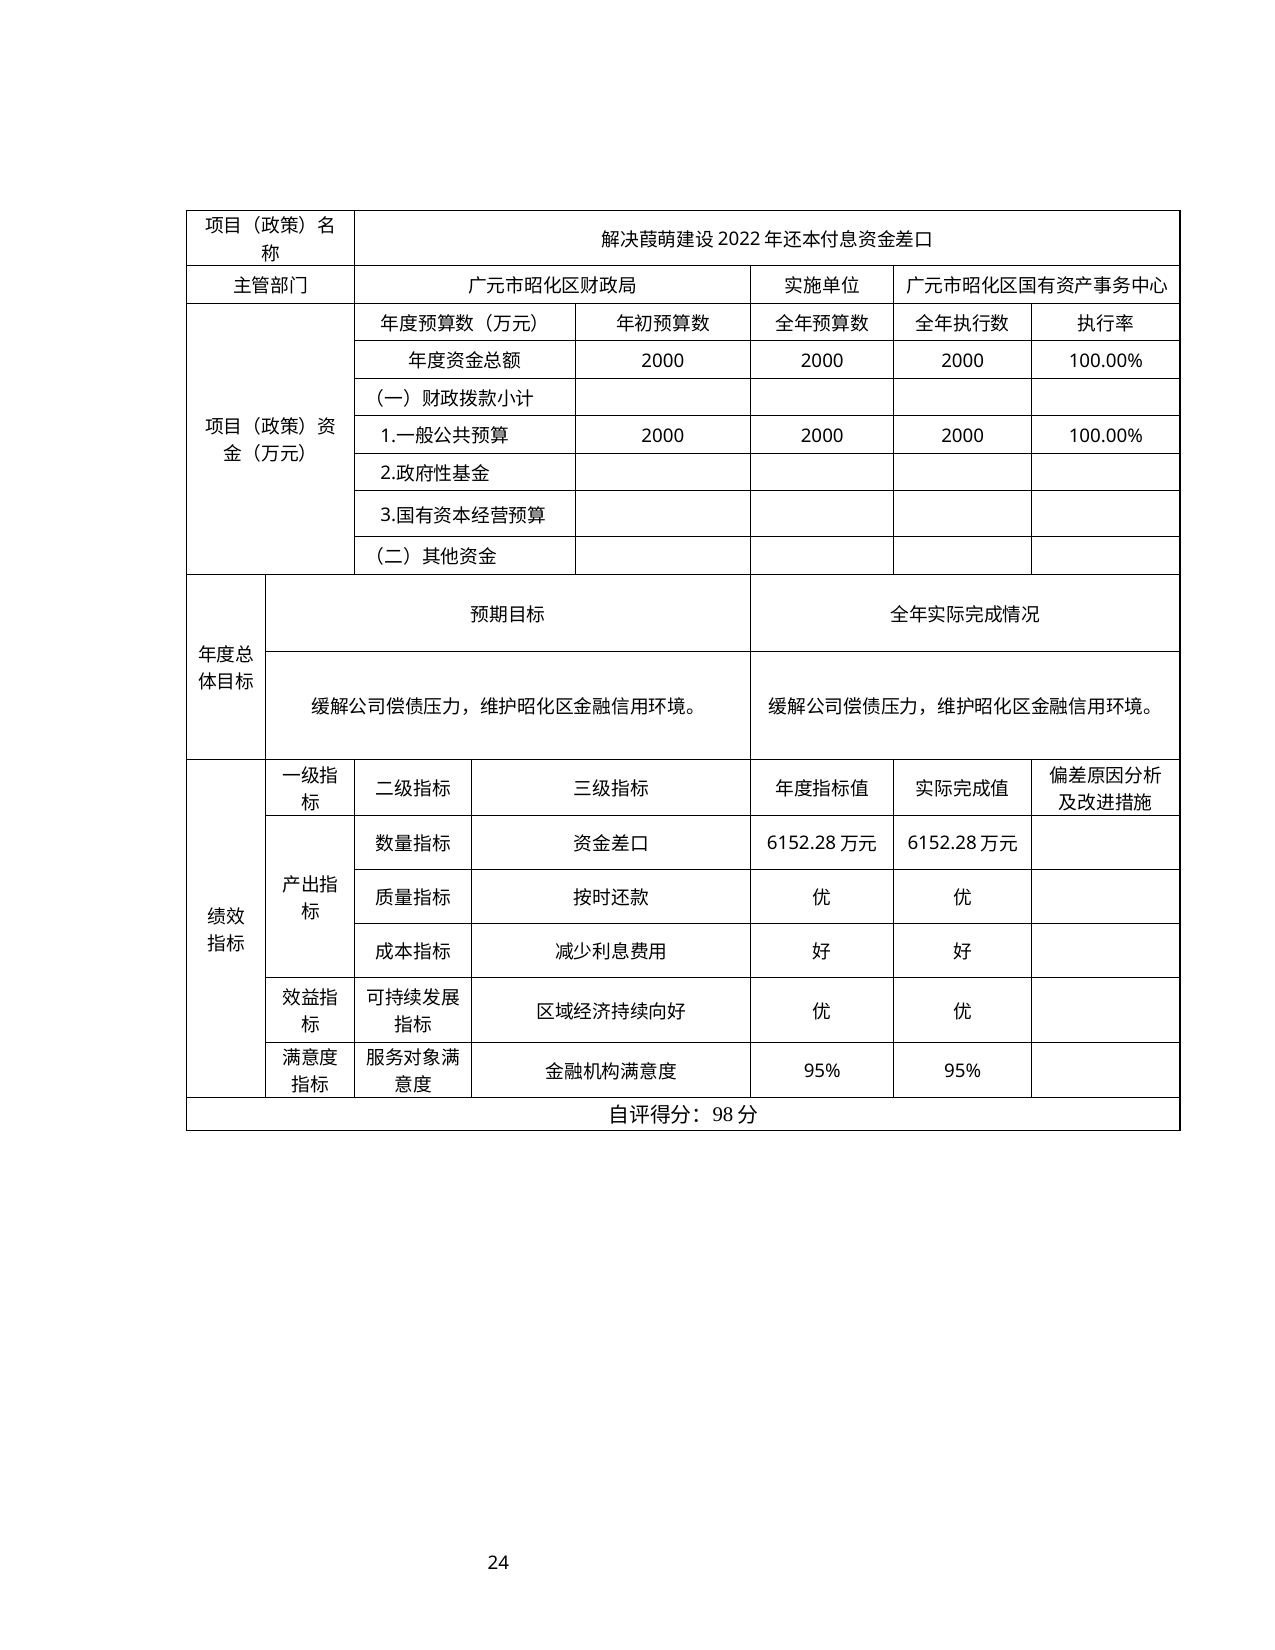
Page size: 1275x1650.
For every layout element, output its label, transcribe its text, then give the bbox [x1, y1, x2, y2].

table_cell [1032, 1043, 1179, 1097]
table_cell 2000 [751, 341, 893, 378]
table_cell 执行率 [1032, 304, 1179, 340]
table_cell [576, 454, 750, 490]
table_cell [576, 379, 750, 415]
table_cell 缓解公司偿债压力，维护昭化区金融信用环境。 [266, 652, 750, 759]
table_cell 自评得分：98分 [187, 1098, 1179, 1129]
table_cell 三级指标 [472, 760, 750, 814]
table_cell 成本指标 [355, 924, 471, 977]
table_cell [1032, 537, 1179, 574]
table_cell 全年预算数 [751, 304, 893, 340]
table_cell [576, 537, 750, 574]
table_cell 绩效 指标 [187, 760, 265, 1097]
table_cell 年度预算数（万元） [355, 304, 575, 340]
table_cell 金融机构满意度 [472, 1043, 750, 1097]
table_cell 广元市昭化区财政局 [355, 266, 750, 303]
table_cell [1032, 924, 1179, 977]
table_cell 全年实际完成情况 [751, 575, 1179, 651]
table_cell 实际完成值 [894, 760, 1031, 814]
table_cell 2000 [894, 416, 1031, 453]
table_cell [1032, 379, 1179, 415]
table_cell 全年执行数 [894, 304, 1031, 340]
table_cell 预期目标 [266, 575, 750, 651]
table_cell [894, 454, 1031, 490]
table_cell 3.国有资本经营预算 [355, 491, 575, 536]
table_cell [894, 537, 1031, 574]
table_cell 缓解公司偿债压力，维护昭化区金融信用环境。 [751, 652, 1179, 759]
table_cell 数量指标 [355, 816, 471, 869]
table_cell 2000 [751, 416, 893, 453]
table_cell 实施单位 [751, 266, 893, 303]
table_cell 主管部门 [187, 266, 354, 303]
table_cell 1.一般公共预算 [355, 416, 575, 453]
table_cell 2000 [576, 416, 750, 453]
table_cell [1032, 816, 1179, 869]
table_cell 质量指标 [355, 870, 471, 923]
table_cell （二）其他资金 [355, 537, 575, 574]
table_cell 广元市昭化区国有资产事务中心 [894, 266, 1179, 303]
table_cell 2000 [894, 341, 1031, 378]
table_cell [894, 491, 1031, 536]
table_cell 优 [751, 870, 893, 923]
table_cell 6152.28万元 [751, 816, 893, 869]
table_cell [751, 537, 893, 574]
table_cell 可持续发展指标 [355, 978, 471, 1042]
table_cell 年度指标值 [751, 760, 893, 814]
table_cell 100.00% [1032, 341, 1179, 378]
table_cell 好 [894, 924, 1031, 977]
table_cell 年初预算数 [576, 304, 750, 340]
table_cell [1032, 454, 1179, 490]
table_cell 2.政府性基金 [355, 454, 575, 490]
table_header 项目（政策）名称 [187, 211, 354, 265]
table_cell 2000 [576, 341, 750, 378]
table_cell [751, 454, 893, 490]
table_cell 好 [751, 924, 893, 977]
table_cell [1032, 491, 1179, 536]
table_cell 按时还款 [472, 870, 750, 923]
table_cell 减少利息费用 [472, 924, 750, 977]
table_cell [1032, 978, 1179, 1042]
table_cell （一）财政拨款小计 [355, 379, 575, 415]
table_cell 资金差口 [472, 816, 750, 869]
table_cell 95% [751, 1043, 893, 1097]
table_cell [751, 491, 893, 536]
table_cell 优 [751, 978, 893, 1042]
table_cell [1032, 870, 1179, 923]
table_cell [894, 379, 1031, 415]
table_cell 服务对象满意度 [355, 1043, 471, 1097]
table_cell 优 [894, 870, 1031, 923]
table_cell 偏差原因分析及改进措施 [1032, 760, 1179, 814]
table_cell 产出指标 [266, 816, 354, 977]
table_cell [751, 379, 893, 415]
table_cell 效益指标 [266, 978, 354, 1042]
table_cell 95% [894, 1043, 1031, 1097]
table_cell [576, 491, 750, 536]
table_cell 二级指标 [355, 760, 471, 814]
table_cell 年度总体目标 [187, 575, 265, 759]
table_cell 满意度指标 [266, 1043, 354, 1097]
table_cell 100.00% [1032, 416, 1179, 453]
table_cell 年度资金总额 [355, 341, 575, 378]
table_cell 一级指标 [266, 760, 354, 814]
table_cell 项目（政策）资金（万元） [187, 304, 354, 574]
table_cell 6152.28万元 [894, 816, 1031, 869]
table_header 解决葭萌建设2022年还本付息资金差口 [355, 211, 1179, 265]
table_cell 区域经济持续向好 [472, 978, 750, 1042]
table_cell 优 [894, 978, 1031, 1042]
